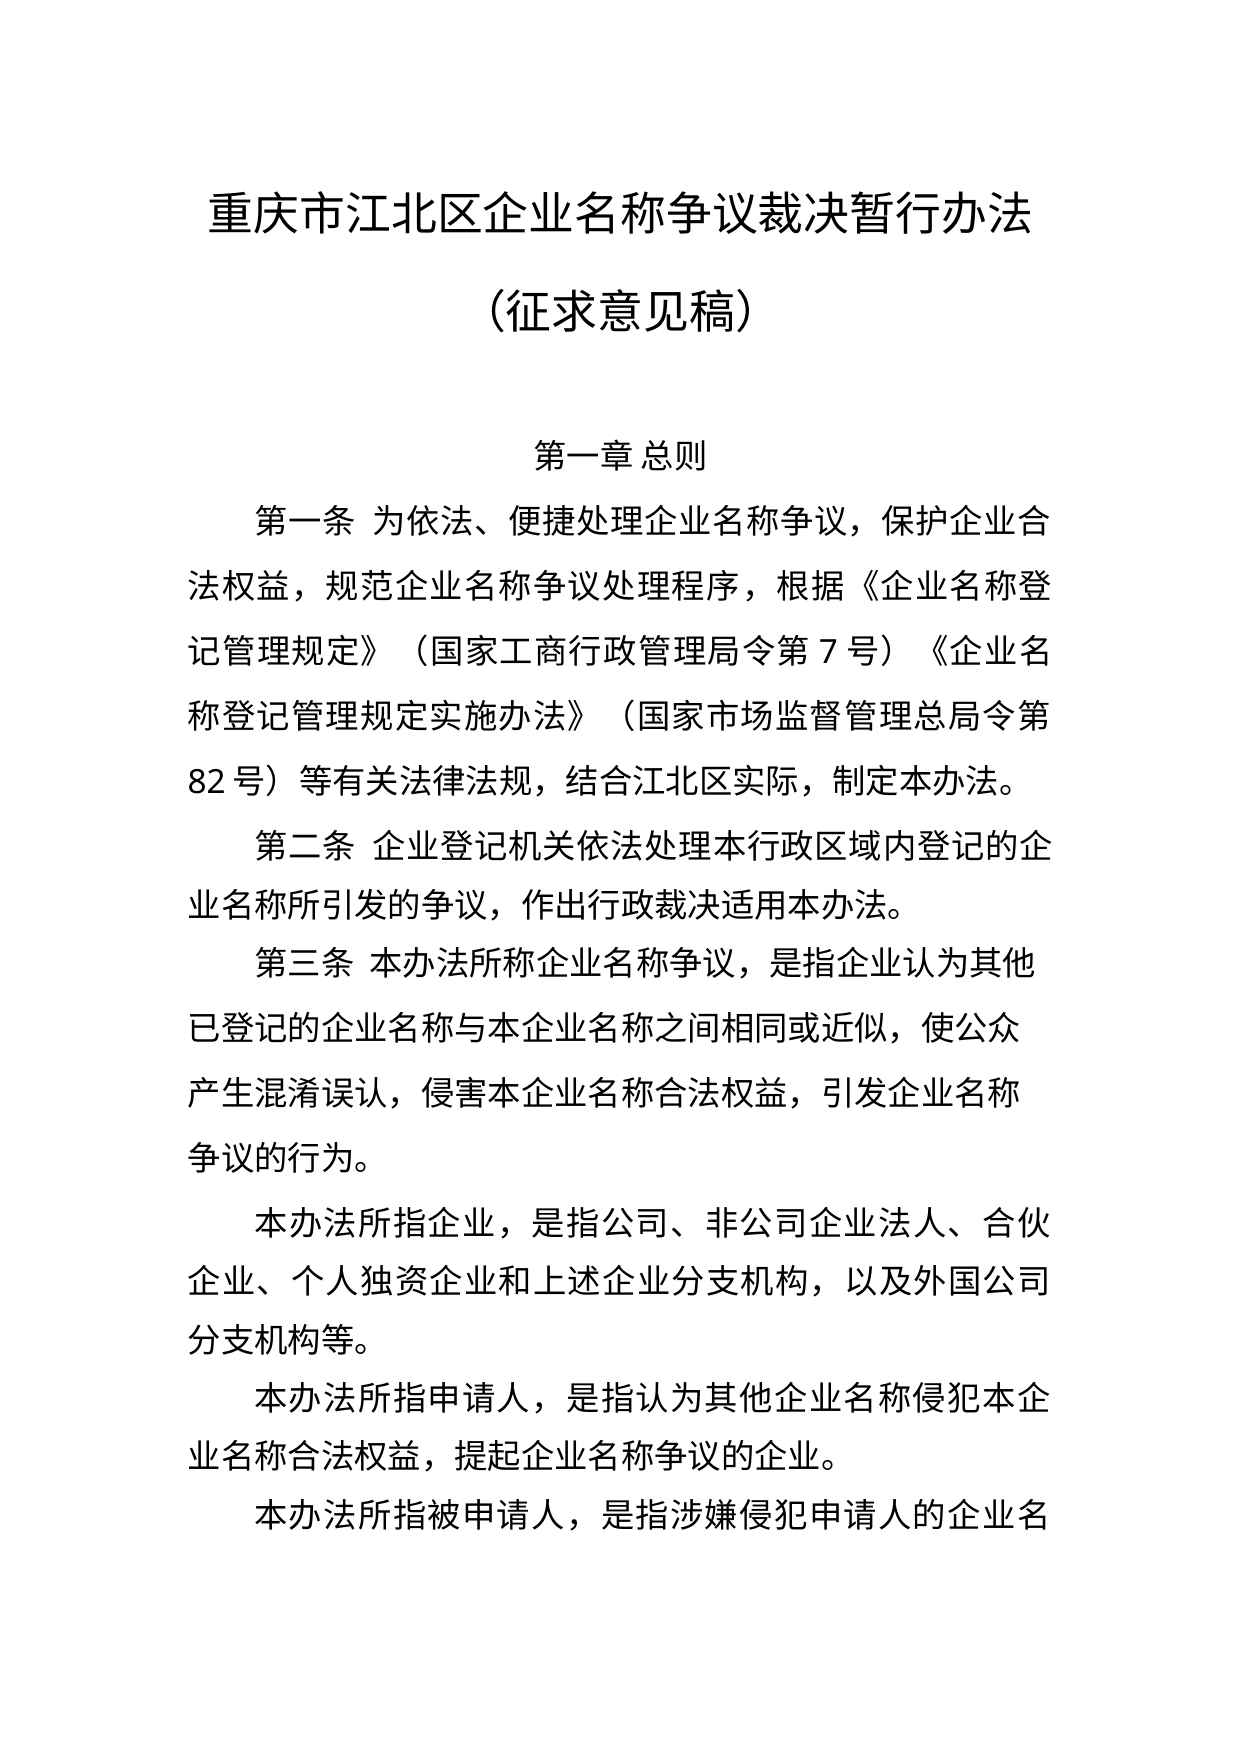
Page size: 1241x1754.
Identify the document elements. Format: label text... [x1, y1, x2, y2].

text 本办法所指申请人，是指认为其他企业名称侵犯本企业名称合法权益，提起企业名称争议的企业。 [187, 1364, 1053, 1480]
text 第一条 为依法、便捷处理企业名称争议，保护企业合法权益，规范企业名称争议处理程序，根据《企业名称登记管理规定》（国家工商行政管理局令第7号）《企业名称登记管理规定实施办法》（国家市场监督管理总局令第82号）等有关法律法规，结合江北区实际，制定本办法。 [187, 487, 1053, 812]
text 第一章 总则 [187, 422, 1053, 487]
text 重庆市江北区企业名称争议裁决暂行办法 [187, 162, 1053, 357]
text 第三条 本办法所称企业名称争议，是指企业认为其他已登记的企业名称与本企业名称之间相同或近似，使公众产生混淆误认，侵害本企业名称合法权益，引发企业名称争议的行为。 [187, 929, 1053, 1189]
text 第二条 企业登记机关依法处理本行政区域内登记的企业名称所引发的争议，作出行政裁决适用本办法。 [187, 812, 1053, 929]
text 本办法所指企业，是指公司、非公司企业法人、合伙企业、个人独资企业和上述企业分支机构，以及外国公司分支机构等。 [187, 1189, 1053, 1364]
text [187, 1480, 1053, 1545]
